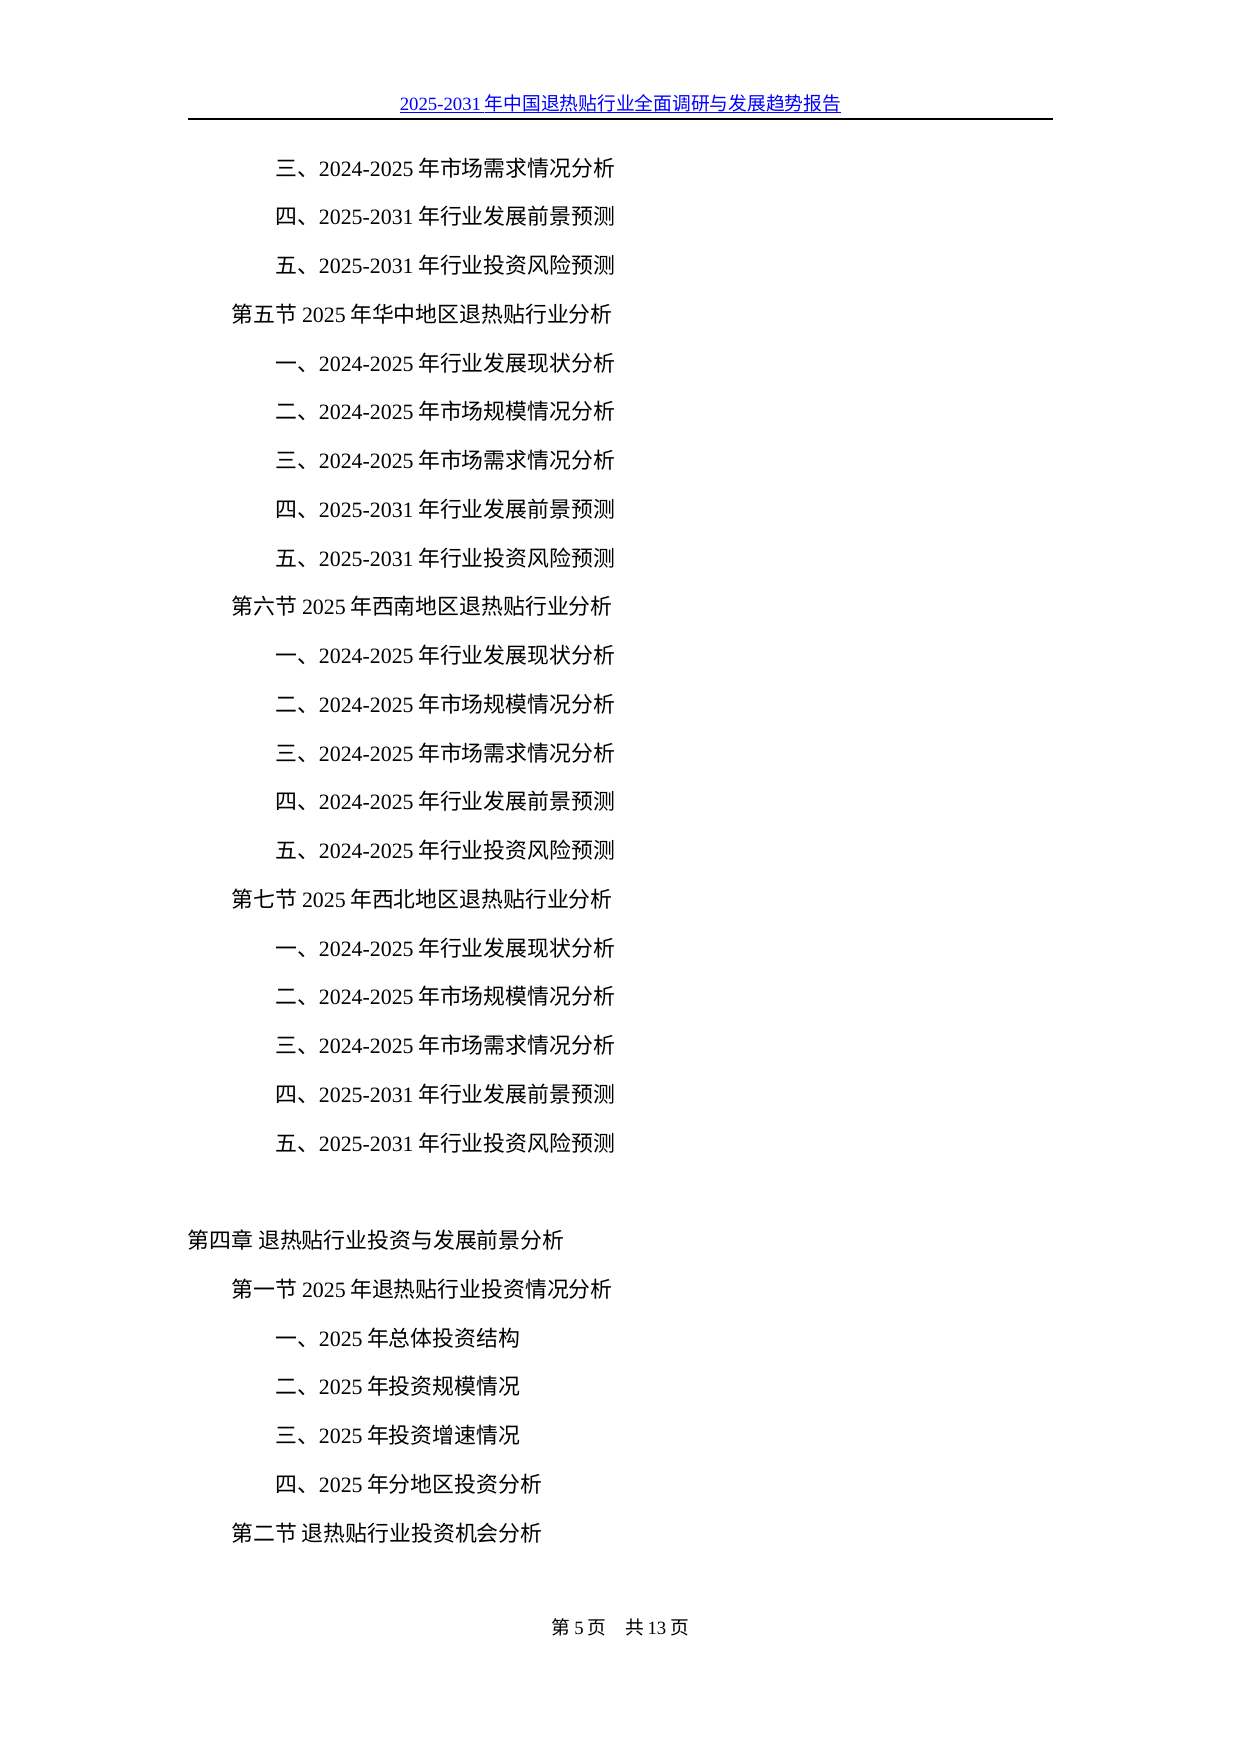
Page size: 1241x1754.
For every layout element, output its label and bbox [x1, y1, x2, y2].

text [187, 150, 1053, 1548]
